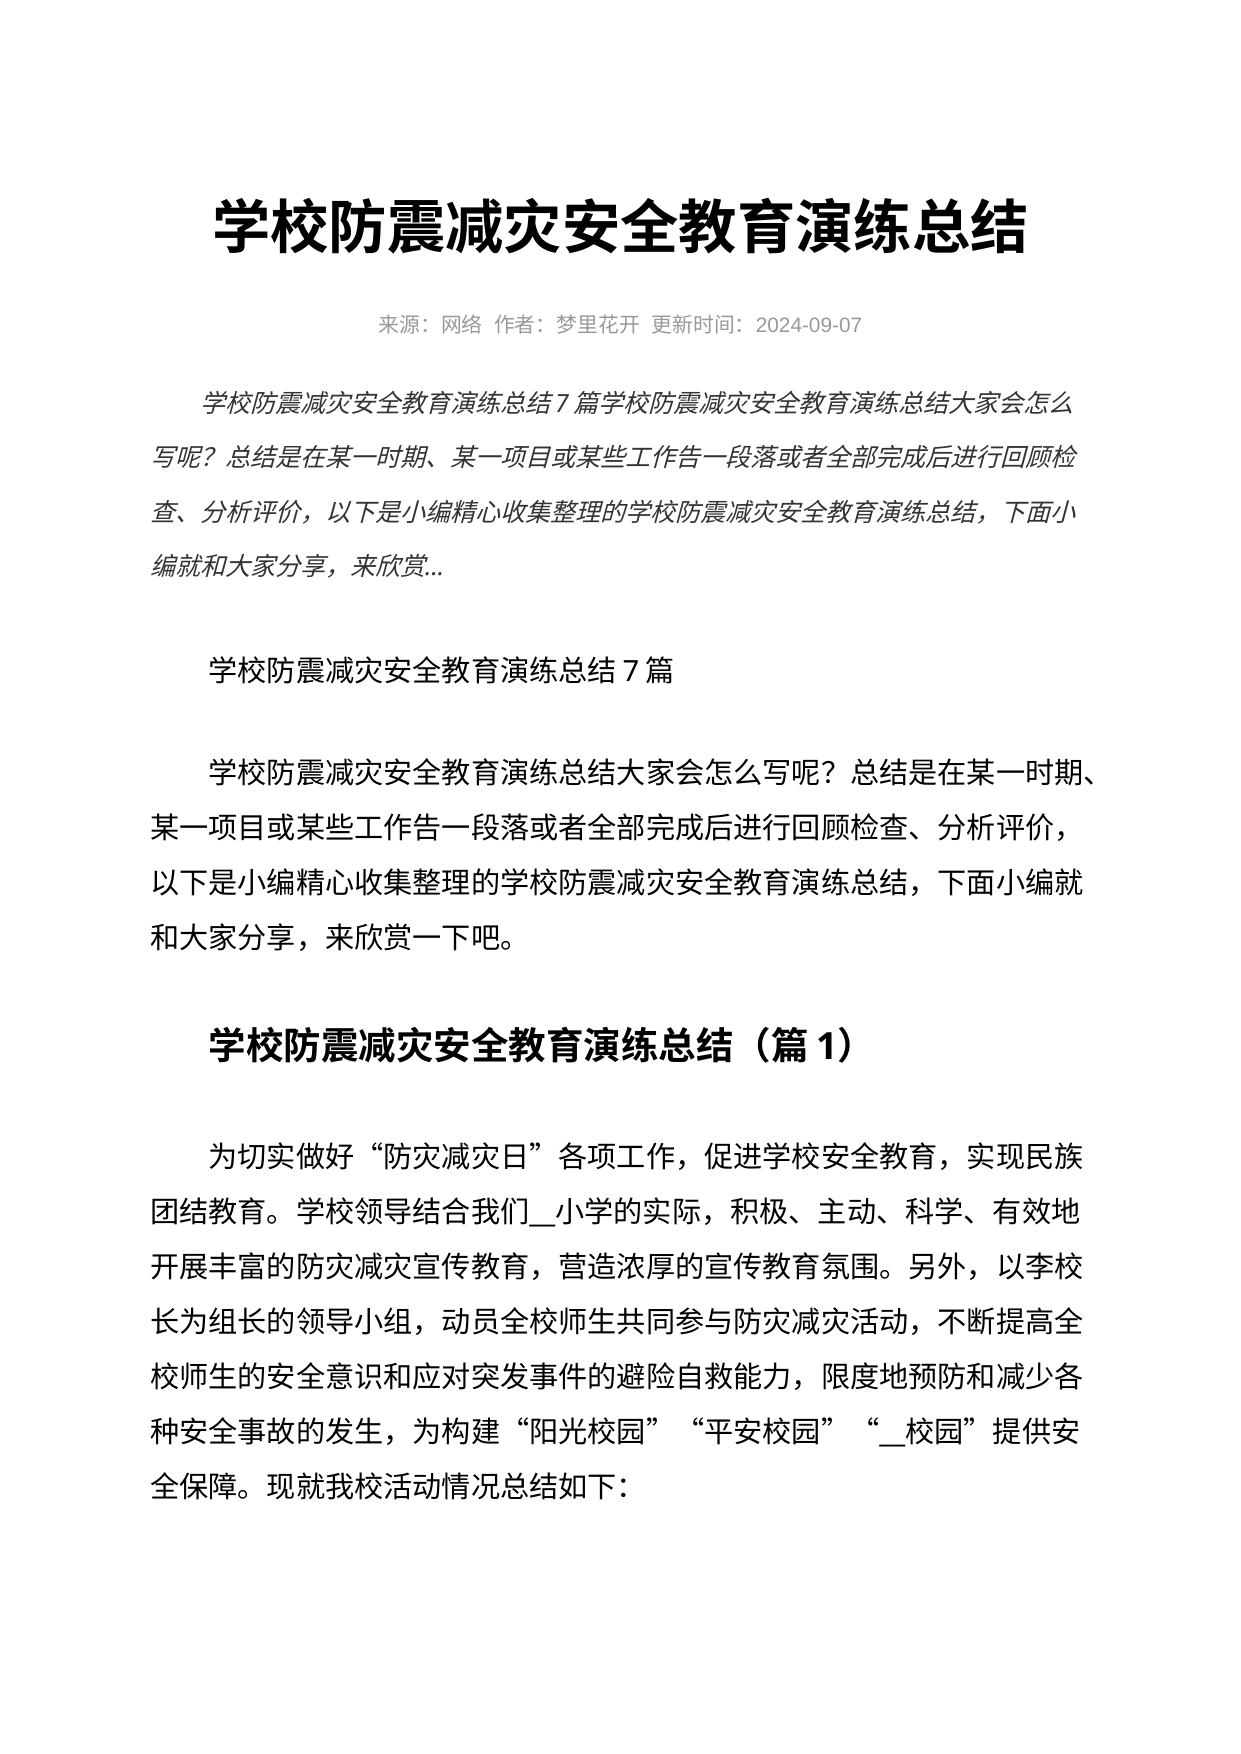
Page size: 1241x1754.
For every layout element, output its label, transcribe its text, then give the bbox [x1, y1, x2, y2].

subtitle 学校防震减灾安全教育演练总结 [150, 181, 1090, 266]
text 学校防震减灾安全教育演练总结7篇学校防震减灾安全教育演练总结大家会怎么写呢？总结是在某一时期、某一项目或某些工作告一段落或者全部完成后进行回顾检查、分析评价，以下是小编精心收集整理的学校防震减灾安全教育演练总结，下面小编就和大家分享，来欣赏... [150, 383, 1090, 583]
text 学校防震减灾安全教育演练总结7篇 [150, 648, 1090, 690]
text 学校防震减灾安全教育演练总结（篇1） [150, 1016, 1090, 1071]
text 来源：网络 作者：梦里花开 更新时间：2024-09-07 [150, 313, 1090, 337]
text 学校防震减灾安全教育演练总结大家会怎么写呢？总结是在某一时期、某一项目或某些工作告一段落或者全部完成后进行回顾检查、分析评价，以下是小编精心收集整理的学校防震减灾安全教育演练总结，下面小编就和大家分享，来欣赏一下吧。 [150, 750, 1090, 957]
text 为切实做好“防灾减灾日”各项工作，促进学校安全教育，实现民族团结教育。学校领导结合我们__小学的实际，积极、主动、科学、有效地开展丰富的防灾减灾宣传教育，营造浓厚的宣传教育氛围。另外，以李校长为组长的领导小组，动员全校师生共同参与防灾减灾活动，不断提高全校师生的安全意识和应对突发事件的避险自救能力，限度地预防和减少各种安全事故的发生，为构建“阳光校园”“平安校园”“__校园”提供安全保障。现就我校活动情况总结如下： [150, 1134, 1090, 1506]
